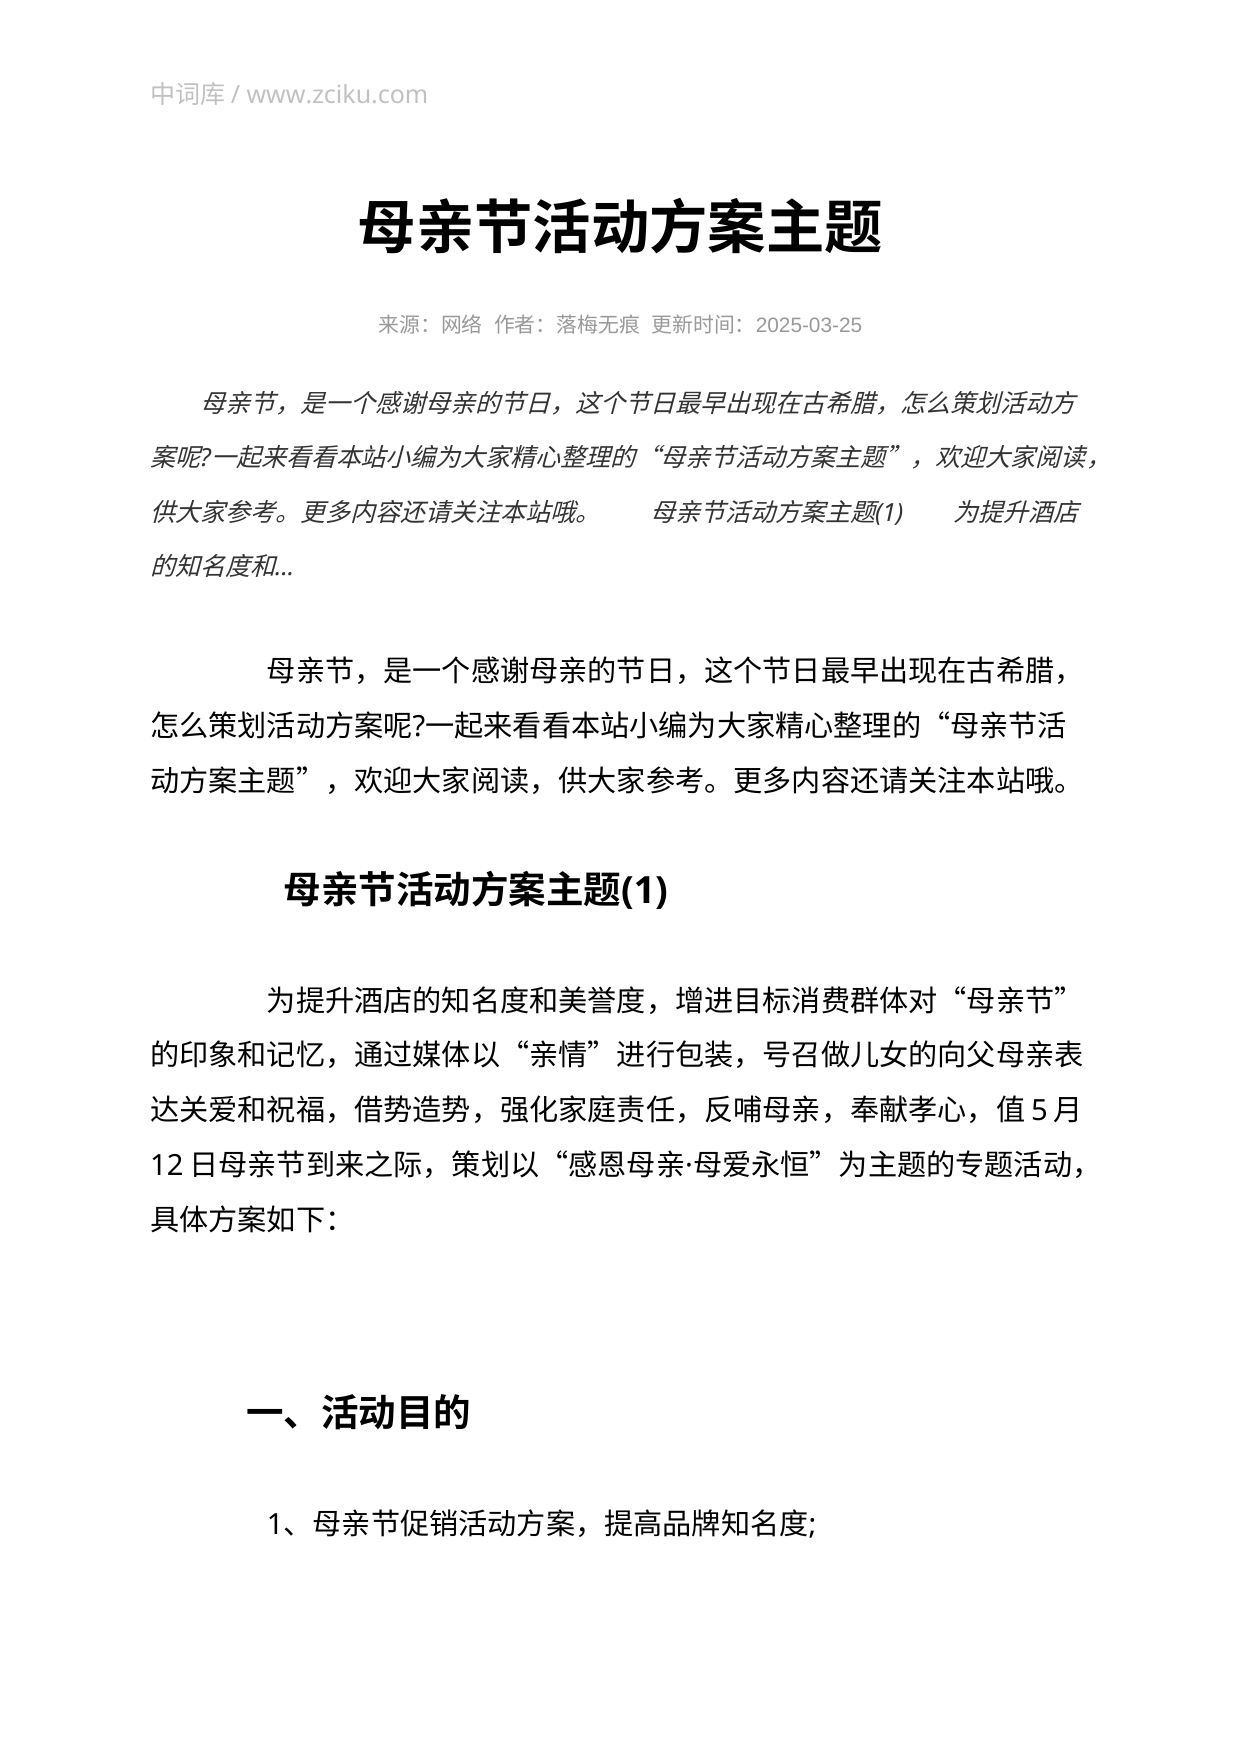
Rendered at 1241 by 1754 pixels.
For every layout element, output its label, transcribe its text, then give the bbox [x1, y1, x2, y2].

text 一、活动目的 [150, 1383, 1090, 1437]
text 来源：网络 作者：落梅无痕 更新时间：2025-03-25 [150, 313, 1090, 337]
text 母亲节活动方案主题(1) [150, 859, 1090, 914]
subtitle 母亲节活动方案主题 [150, 181, 1090, 266]
text 母亲节，是一个感谢母亲的节日，这个节日最早出现在古希腊，怎么策划活动方案呢?一起来看看本站小编为大家精心整理的“母亲节活动方案主题”，欢迎大家阅读，供大家参考。更多内容还请关注本站哦。 母亲节活动方案主题(1) 为提升酒店的知名度和... [150, 383, 1090, 583]
text 为提升酒店的知名度和美誉度，增进目标消费群体对“母亲节”的印象和记忆，通过媒体以“亲情”进行包装，号召做儿女的向父母亲表达关爱和祝福，借势造势，强化家庭责任，反哺母亲，奉献孝心，值5月12日母亲节到来之际，策划以“感恩母亲·母爱永恒”为主题的专题活动，具体方案如下： [150, 977, 1090, 1239]
text 1、母亲节促销活动方案，提高品牌知名度; [150, 1500, 1090, 1543]
text 母亲节，是一个感谢母亲的节日，这个节日最早出现在古希腊，怎么策划活动方案呢?一起来看看本站小编为大家精心整理的“母亲节活动方案主题”，欢迎大家阅读，供大家参考。更多内容还请关注本站哦。 [150, 648, 1090, 800]
